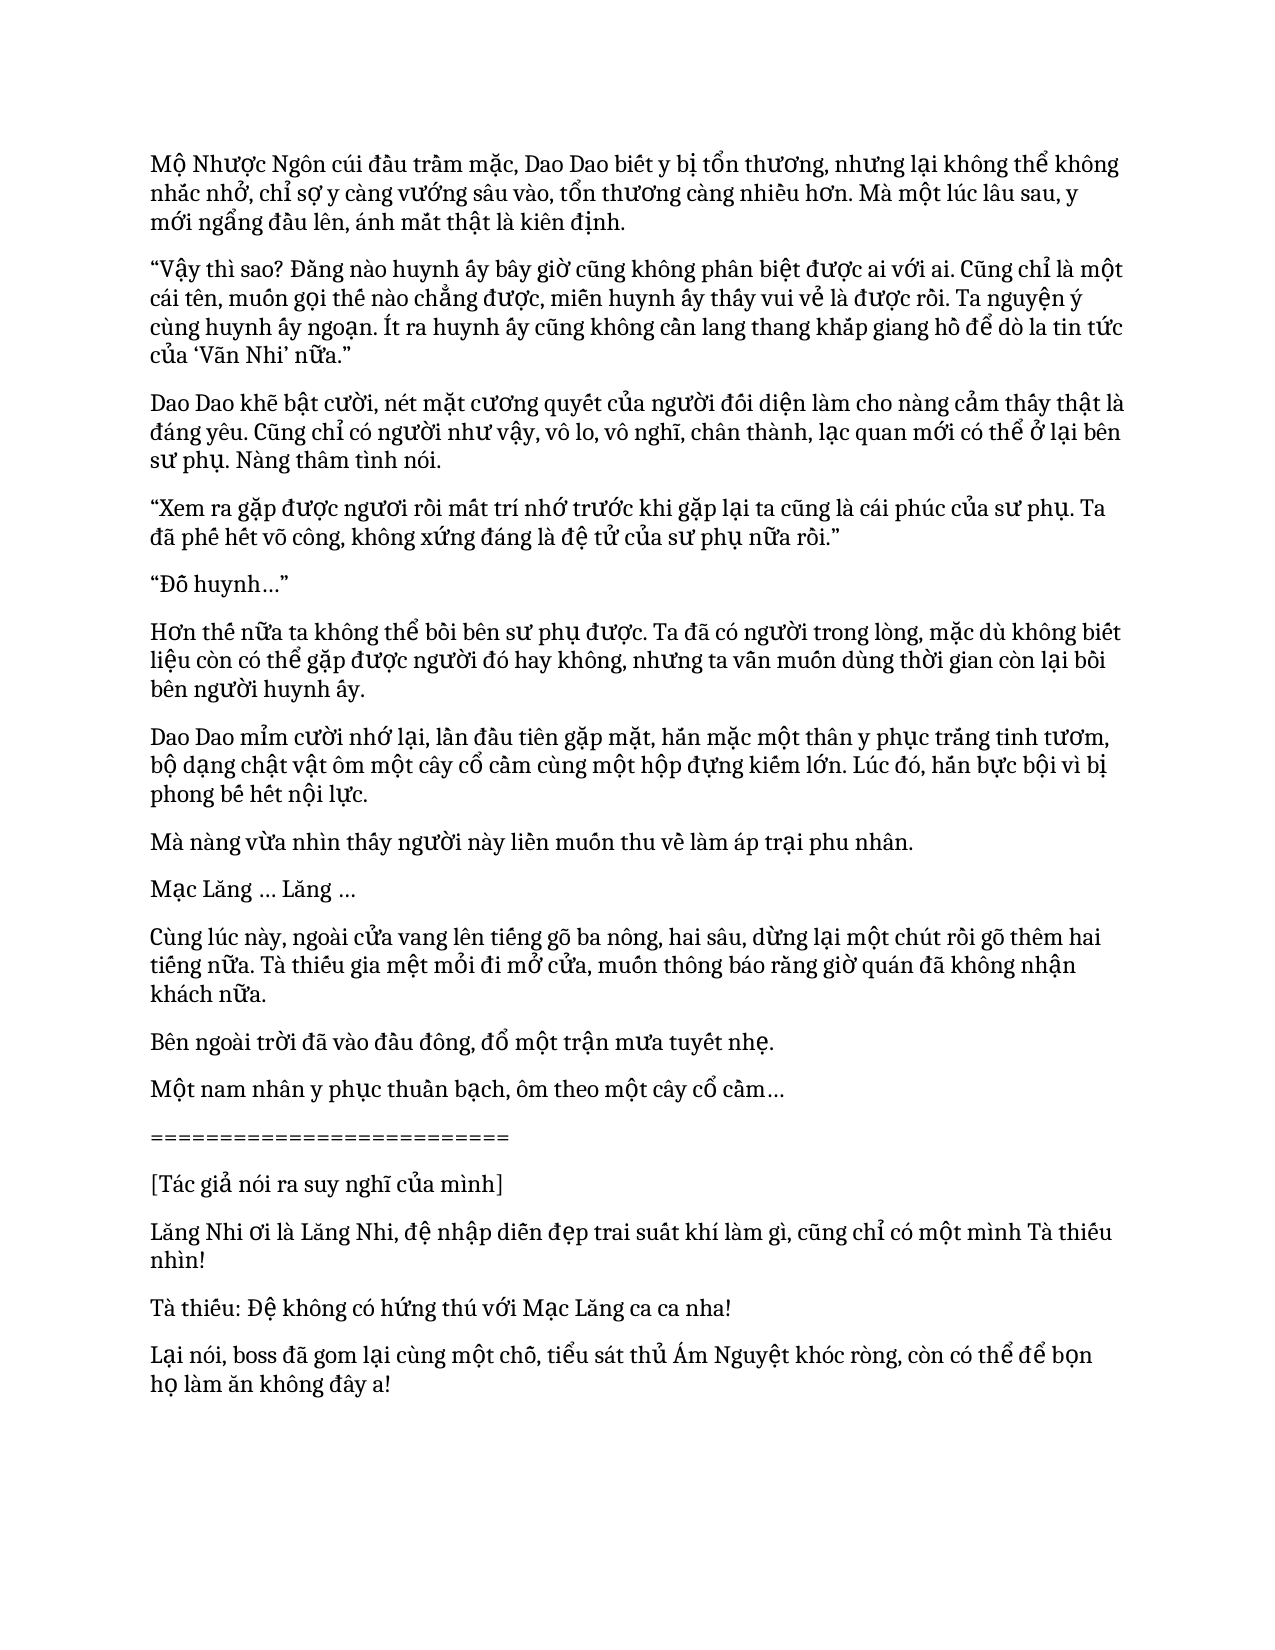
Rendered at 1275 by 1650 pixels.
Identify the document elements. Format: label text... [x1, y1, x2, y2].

text Lăng Nhi ơi là Lăng Nhi, đệ nhập diễn đẹp trai suất khí làm gì, cũng chỉ có một mình Tà thiếu nhìn! [150, 1217, 1125, 1275]
text Dao Dao mỉm cười nhớ lại, lần đầu tiên gặp mặt, hắn mặc một thân y phục trắng tinh tươm, bộ dạng chật vật ôm một cây cổ cầm cùng một hộp đựng kiếm lớn. Lúc đó, hắn bực bội vì bị phong bế hết nội lực. [150, 722, 1125, 809]
text “Xem ra gặp được ngươi rồi mất trí nhớ trước khi gặp lại ta cũng là cái phúc của sư phụ. Ta đã phế hết võ công, không xứng đáng là đệ tử của sư phụ nữa rồi.” [150, 494, 1125, 551]
text Lại nói, boss đã gom lại cùng một chỗ, tiểu sát thủ Ám Nguyệt khóc ròng, còn có thể để bọn họ làm ăn không đây a! [150, 1341, 1125, 1456]
text ========================== [150, 1122, 1125, 1151]
text Bên ngoài trời đã vào đầu đông, đổ một trận mưa tuyết nhẹ. [150, 1027, 1125, 1056]
text Một nam nhân y phục thuần bạch, ôm theo một cây cổ cầm… [150, 1075, 1125, 1104]
text “Vậy thì sao? Đằng nào huynh ấy bây giờ cũng không phân biệt được ai với ai. Cũng chỉ là một cái tên, muốn gọi thế nào chẳng được, miễn huynh ấy thấy vui vẻ là được rồi. Ta nguyện ý cùng huynh ấy ngoạn. Ít ra huynh ấy cũng không cần lang thang khắp giang hồ để dò la tin tức của ‘Vãn Nhi’ nữa.” [150, 255, 1125, 370]
text Dao Dao khẽ bật cười, nét mặt cương quyết của người đối diện làm cho nàng cảm thấy thật là đáng yêu. Cũng chỉ có người như vậy, vô lo, vô nghĩ, chân thành, lạc quan mới có thể ở lại bên sư phụ. Nàng thâm tình nói. [150, 389, 1125, 475]
text Hơn thế nữa ta không thể bồi bên sư phụ được. Ta đã có người trong lòng, mặc dù không biết liệu còn có thể gặp được người đó hay không, nhưng ta vẫn muốn dùng thời gian còn lại bồi bên người huynh ấy. [150, 617, 1125, 704]
text Mà nàng vừa nhìn thấy người này liền muốn thu về làm áp trại phu nhân. [150, 827, 1125, 856]
text Mạc Lăng … Lăng … [150, 875, 1125, 904]
text Mộ Nhược Ngôn cúi đầu trầm mặc, Dao Dao biết y bị tổn thương, nhưng lại không thể không nhắc nhở, chỉ sợ y càng vướng sâu vào, tổn thương càng nhiều hơn. Mà một lúc lâu sau, y mới ngẩng đầu lên, ánh mắt thật là kiên định. [150, 150, 1125, 236]
text Cùng lúc này, ngoài cửa vang lên tiếng gõ ba nông, hai sâu, dừng lại một chút rồi gõ thêm hai tiếng nữa. Tà thiếu gia mệt mỏi đi mở cửa, muốn thông báo rằng giờ quán đã không nhận khách nữa. [150, 922, 1125, 1009]
text [Tác giả nói ra suy nghĩ của mình] [150, 1170, 1125, 1199]
text Tà thiếu: Đệ không có hứng thú với Mạc Lăng ca ca nha! [150, 1294, 1125, 1322]
text “Đỗ huynh…” [150, 570, 1125, 599]
